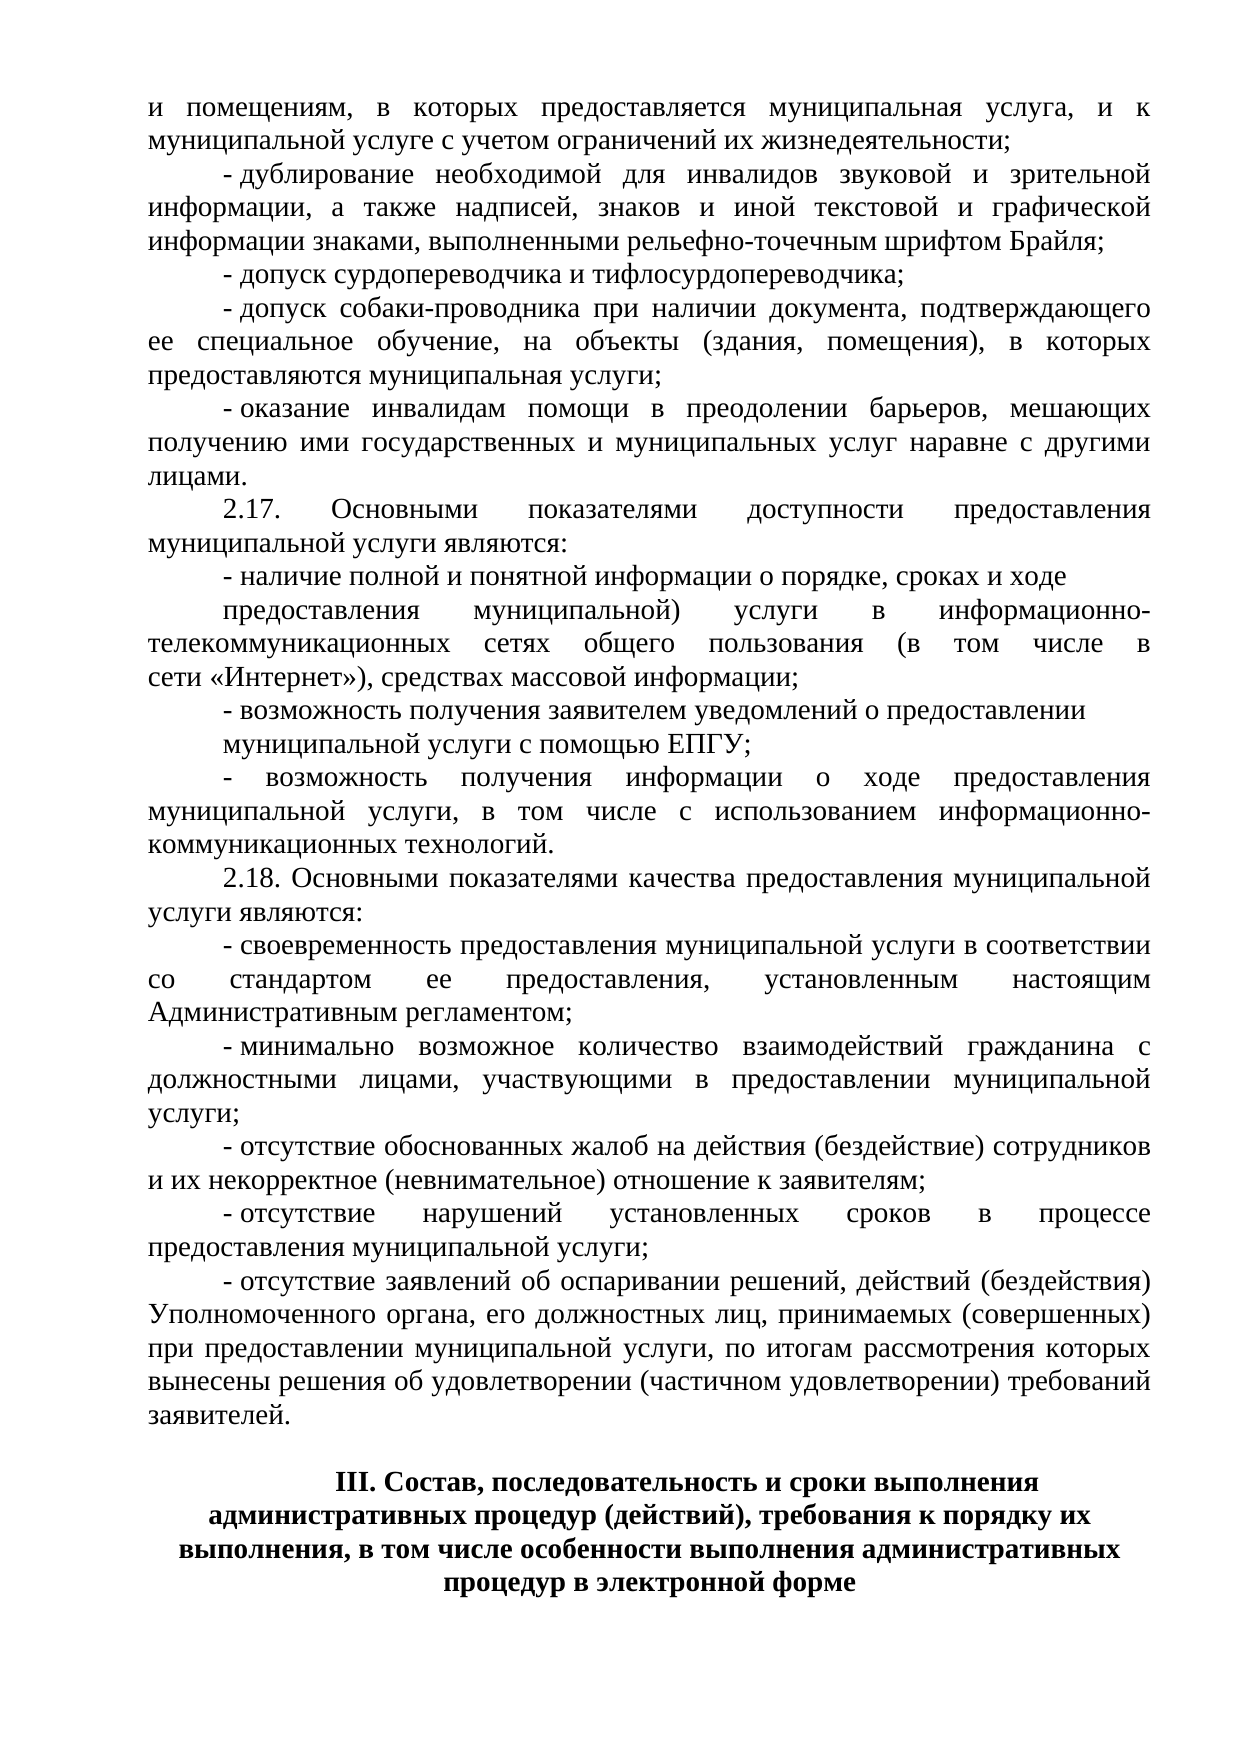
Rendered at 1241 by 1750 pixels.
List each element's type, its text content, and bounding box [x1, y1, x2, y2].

text - своевременность предоставления муниципальной услуги в соответствии со стандартом ее предоставления, установленным настоящим Административным регламентом; [148, 927, 1152, 1028]
text - оказание инвалидам помощи в преодолении барьеров, мешающих получению ими государственных и муниципальных услуг наравне с другими лицами. [148, 391, 1152, 491]
text 2.18. Основными показателями качества предоставления муниципальной услуги являются: [148, 860, 1152, 927]
text - возможность получения информации о ходе предоставления муниципальной услуги, в том числе с использованием информационно-коммуникационных технологий. [148, 759, 1152, 860]
text 2.17. Основными показателями доступности предоставления муниципальной услуги являются: [148, 491, 1152, 558]
text - наличие полной и понятной информации о порядке, сроках и ходе [148, 558, 1152, 592]
text - допуск собаки-проводника при наличии документа, подтверждающего ее специальное обучение, на объекты (здания, помещения), в которых предоставляются муниципальная услуги; [148, 290, 1152, 391]
text - минимально возможное количество взаимодействий гражданина с должностными лицами, участвующими в предоставлении муниципальной услуги; [148, 1028, 1152, 1128]
text - возможность получения заявителем уведомлений о предоставлении [148, 692, 1152, 726]
text - дублирование необходимой для инвалидов звуковой и зрительной информации, а также надписей, знаков и иной текстовой и графической информации знаками, выполненными рельефно-точечным шрифтом Брайля; [148, 156, 1152, 256]
text - отсутствие нарушений установленных сроков в процессе предоставления муниципальной услуги; [148, 1196, 1152, 1263]
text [148, 89, 1152, 156]
text - допуск сурдопереводчика и тифлосурдопереводчика; [148, 256, 1152, 290]
text - отсутствие обоснованных жалоб на действия (бездействие) сотрудников и их некорректное (невнимательное) отношение к заявителям; [148, 1128, 1152, 1196]
text муниципальной услуги с помощью ЕПГУ; [148, 726, 1152, 759]
text III. Состав, последовательность и сроки выполнения административных процедур (действий), требования к порядку их выполнения, в том числе особенности выполнения административных процедур в электронной форме [148, 1464, 1152, 1598]
text предоставления муниципальной) услуги в информационно-телекоммуникационных сетях общего пользования (в том числе в сети «Интернет»), средствах массовой информации; [148, 592, 1152, 692]
text - отсутствие заявлений об оспаривании решений, действий (бездействия) Уполномоченного органа, его должностных лиц, принимаемых (совершенных) при предоставлении муниципальной услуги, по итогам рассмотрения которых вынесены решения об удовлетворении (частичном удовлетворении) требований заявителей. [148, 1263, 1152, 1430]
